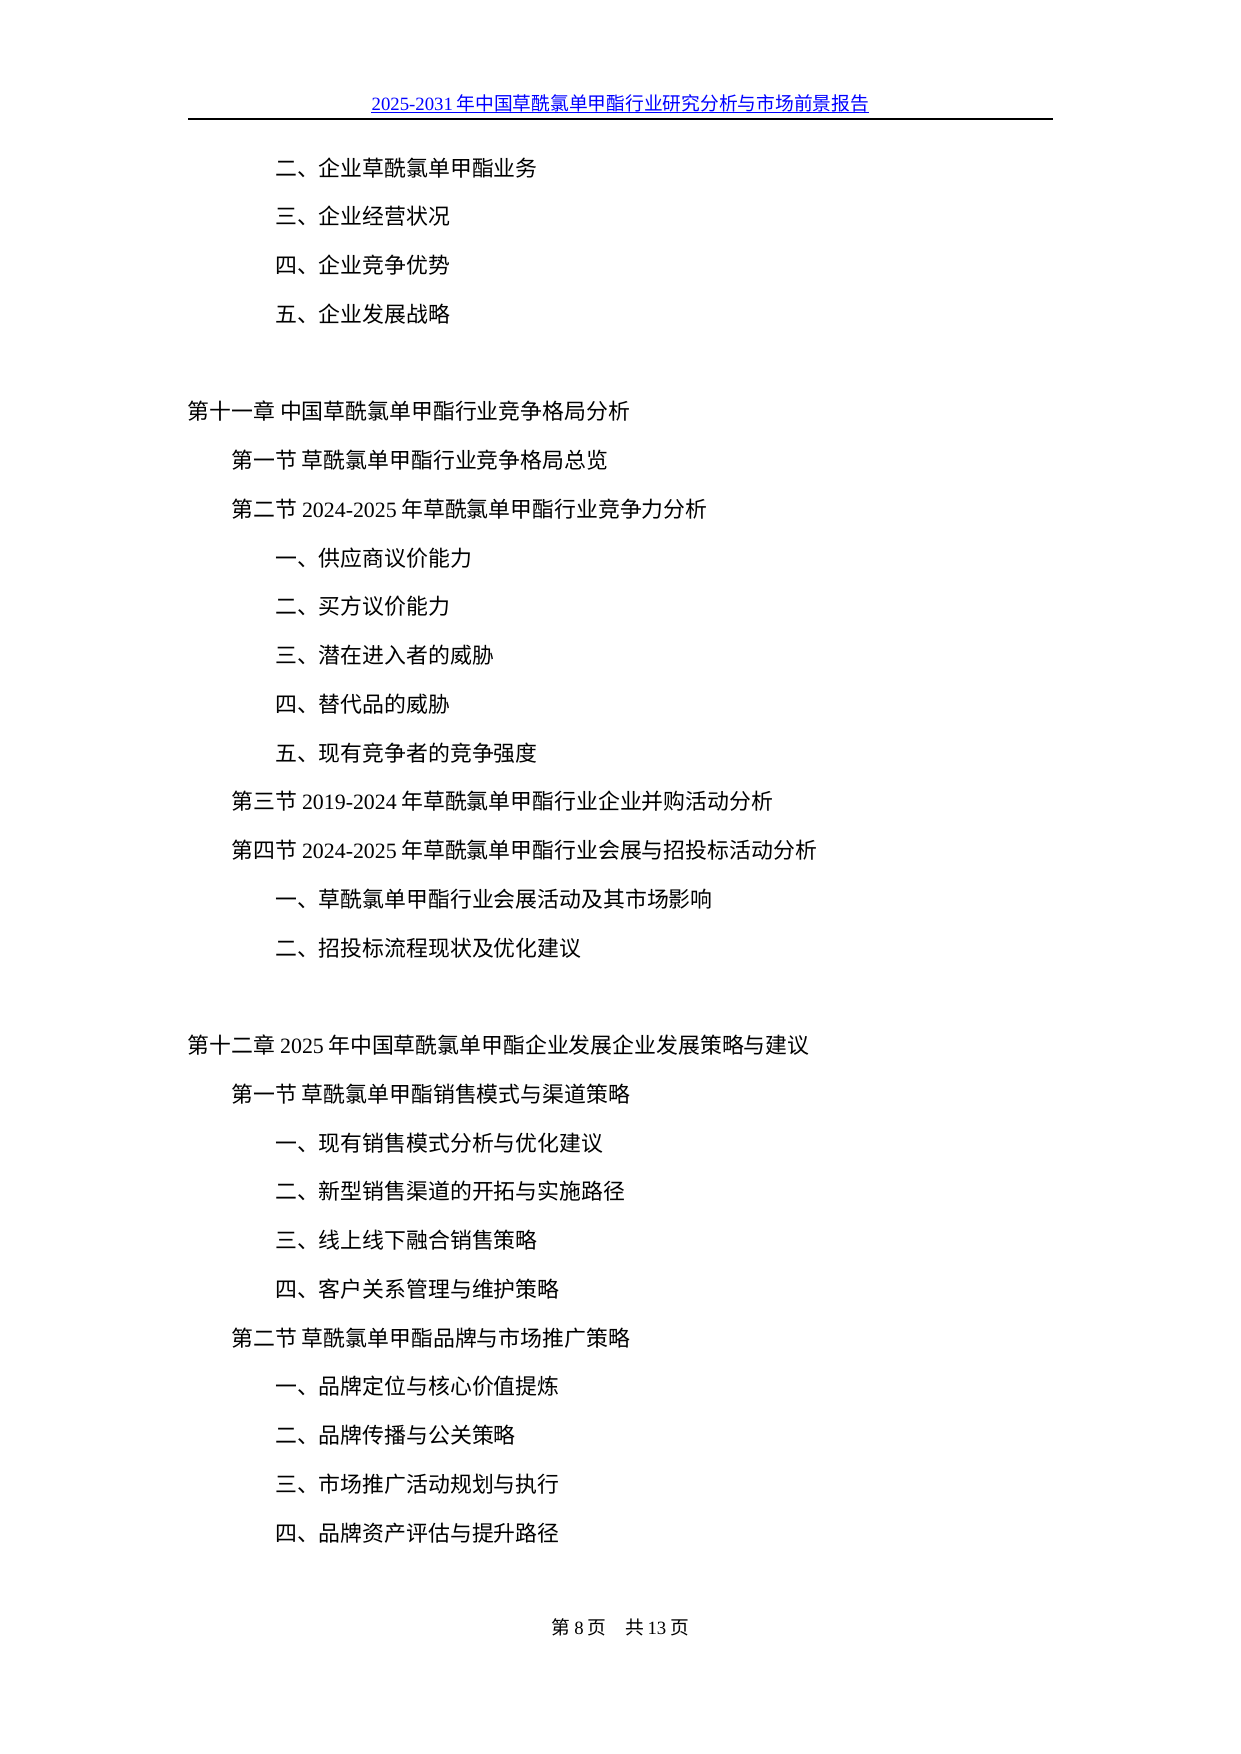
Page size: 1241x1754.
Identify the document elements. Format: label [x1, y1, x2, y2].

text [187, 150, 1053, 1548]
